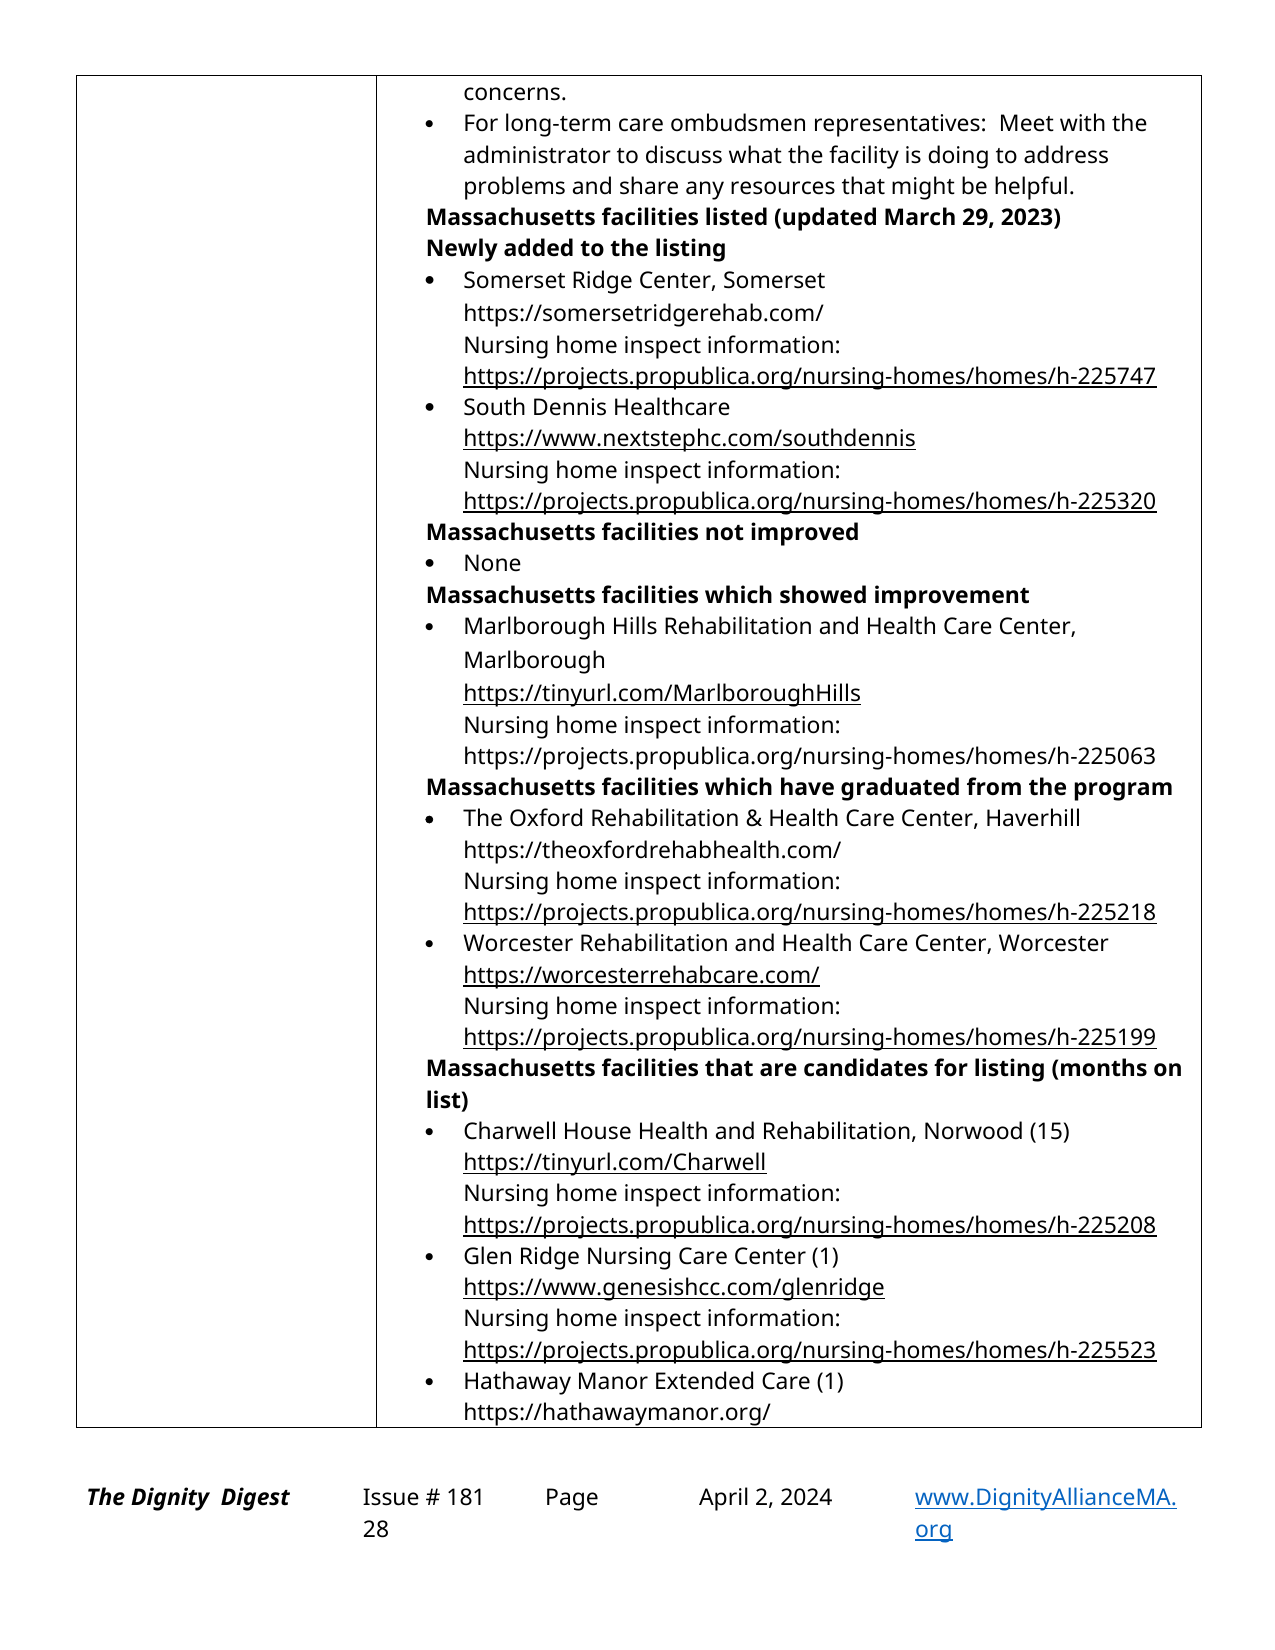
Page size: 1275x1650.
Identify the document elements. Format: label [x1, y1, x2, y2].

table_cell [377, 76, 1201, 1427]
table_cell [77, 76, 376, 1427]
